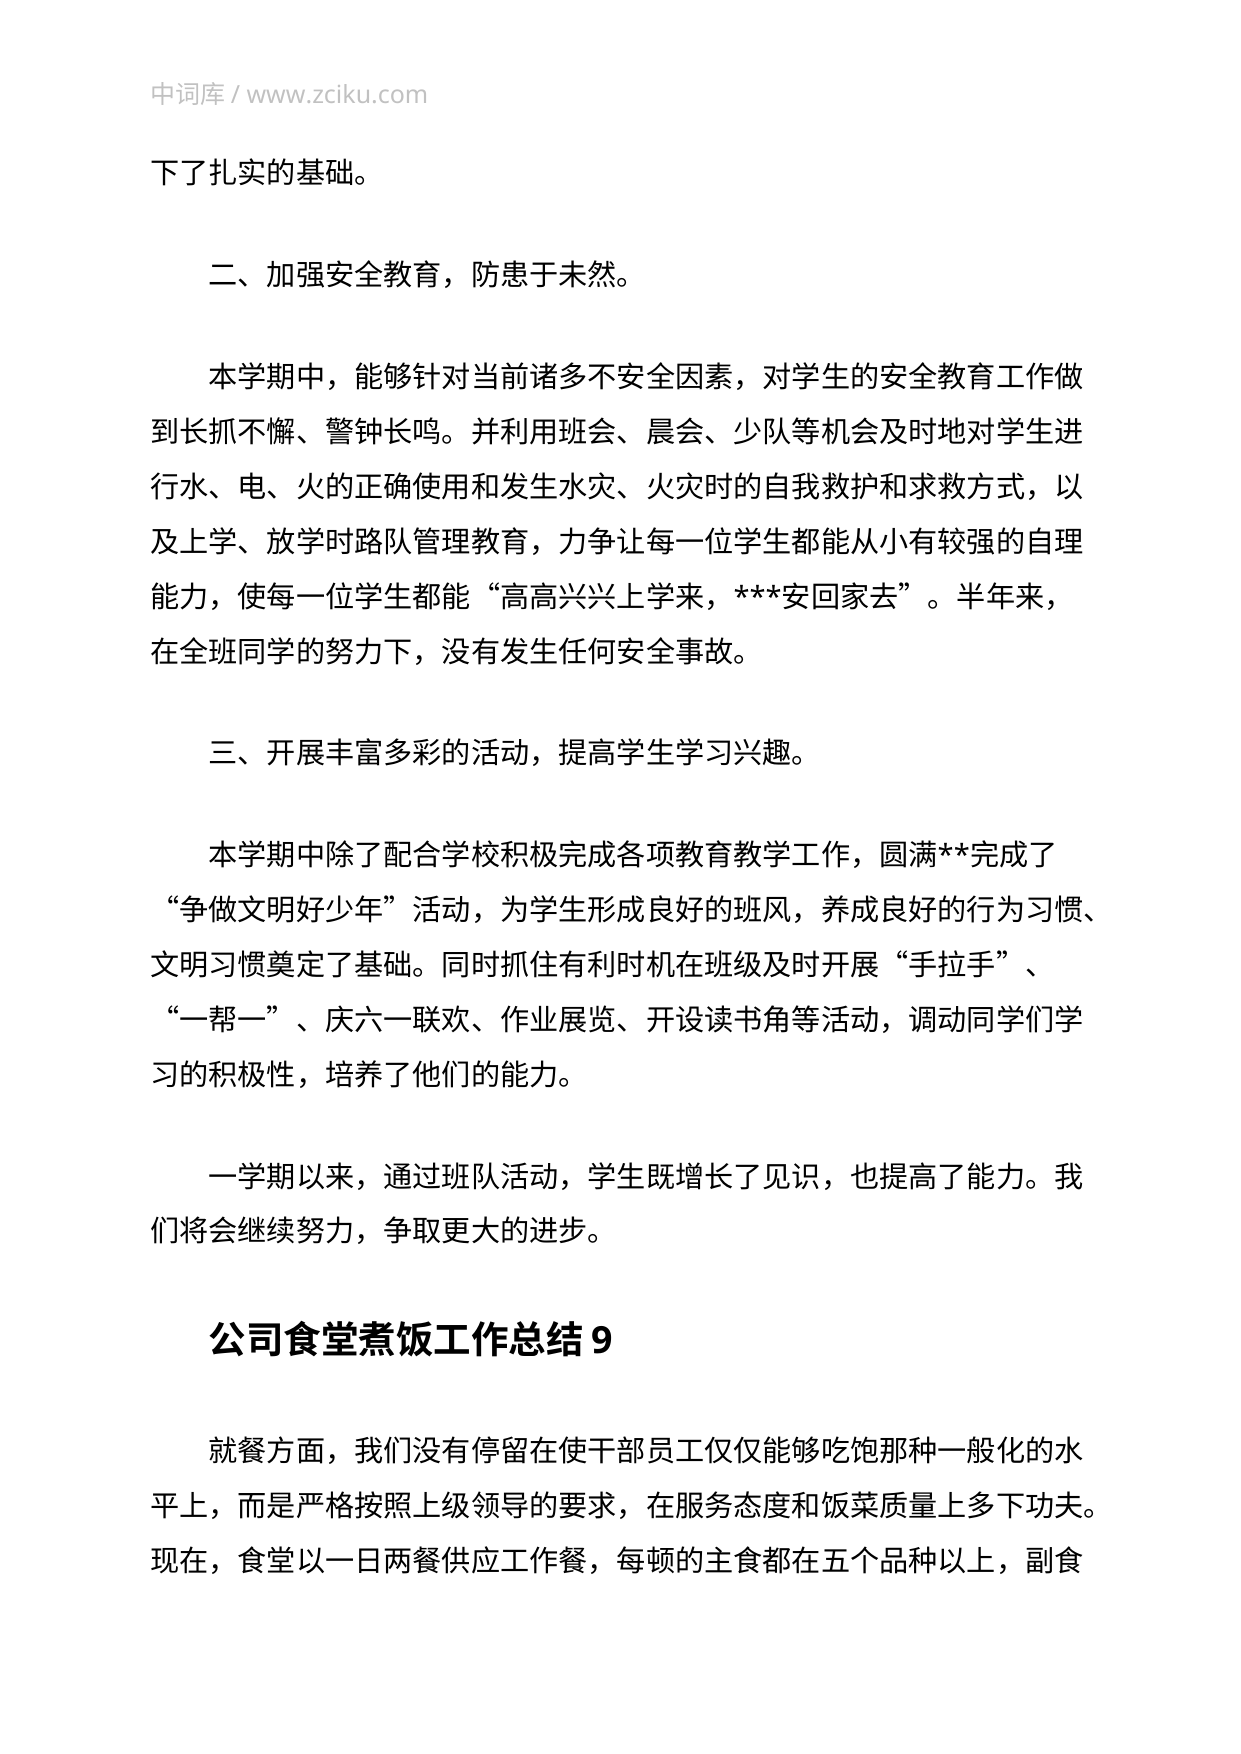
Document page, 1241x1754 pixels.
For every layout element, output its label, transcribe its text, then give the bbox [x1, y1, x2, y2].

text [150, 150, 1090, 192]
text 三、开展丰富多彩的活动，提高学生学习兴趣。 [150, 730, 1090, 772]
text 本学期中除了配合学校积极完成各项教育教学工作，圆满**完成了“争做文明好少年”活动，为学生形成良好的班风，养成良好的行为习惯、文明习惯奠定了基础。同时抓住有利时机在班级及时开展“手拉手”、“一帮一”、庆六一联欢、作业展览、开设读书角等活动，调动同学们学习的积极性，培养了他们的能力。 [150, 832, 1090, 1094]
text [150, 1427, 1090, 1579]
text 一学期以来，通过班队活动，学生既增长了见识，也提高了能力。我们将会继续努力，争取更大的进步。 [150, 1153, 1090, 1250]
text 本学期中，能够针对当前诸多不安全因素，对学生的安全教育工作做到长抓不懈、警钟长鸣。并利用班会、晨会、少队等机会及时地对学生进行水、电、火的正确使用和发生水灾、火灾时的自我救护和求救方式，以及上学、放学时路队管理教育，力争让每一位学生都能从小有较强的自理能力，使每一位学生都能“高高兴兴上学来，***安回家去”。半年来，在全班同学的努力下，没有发生任何安全事故。 [150, 353, 1090, 670]
text 公司食堂煮饭工作总结9 [150, 1310, 1090, 1364]
text 二、加强安全教育，防患于未然。 [150, 252, 1090, 294]
